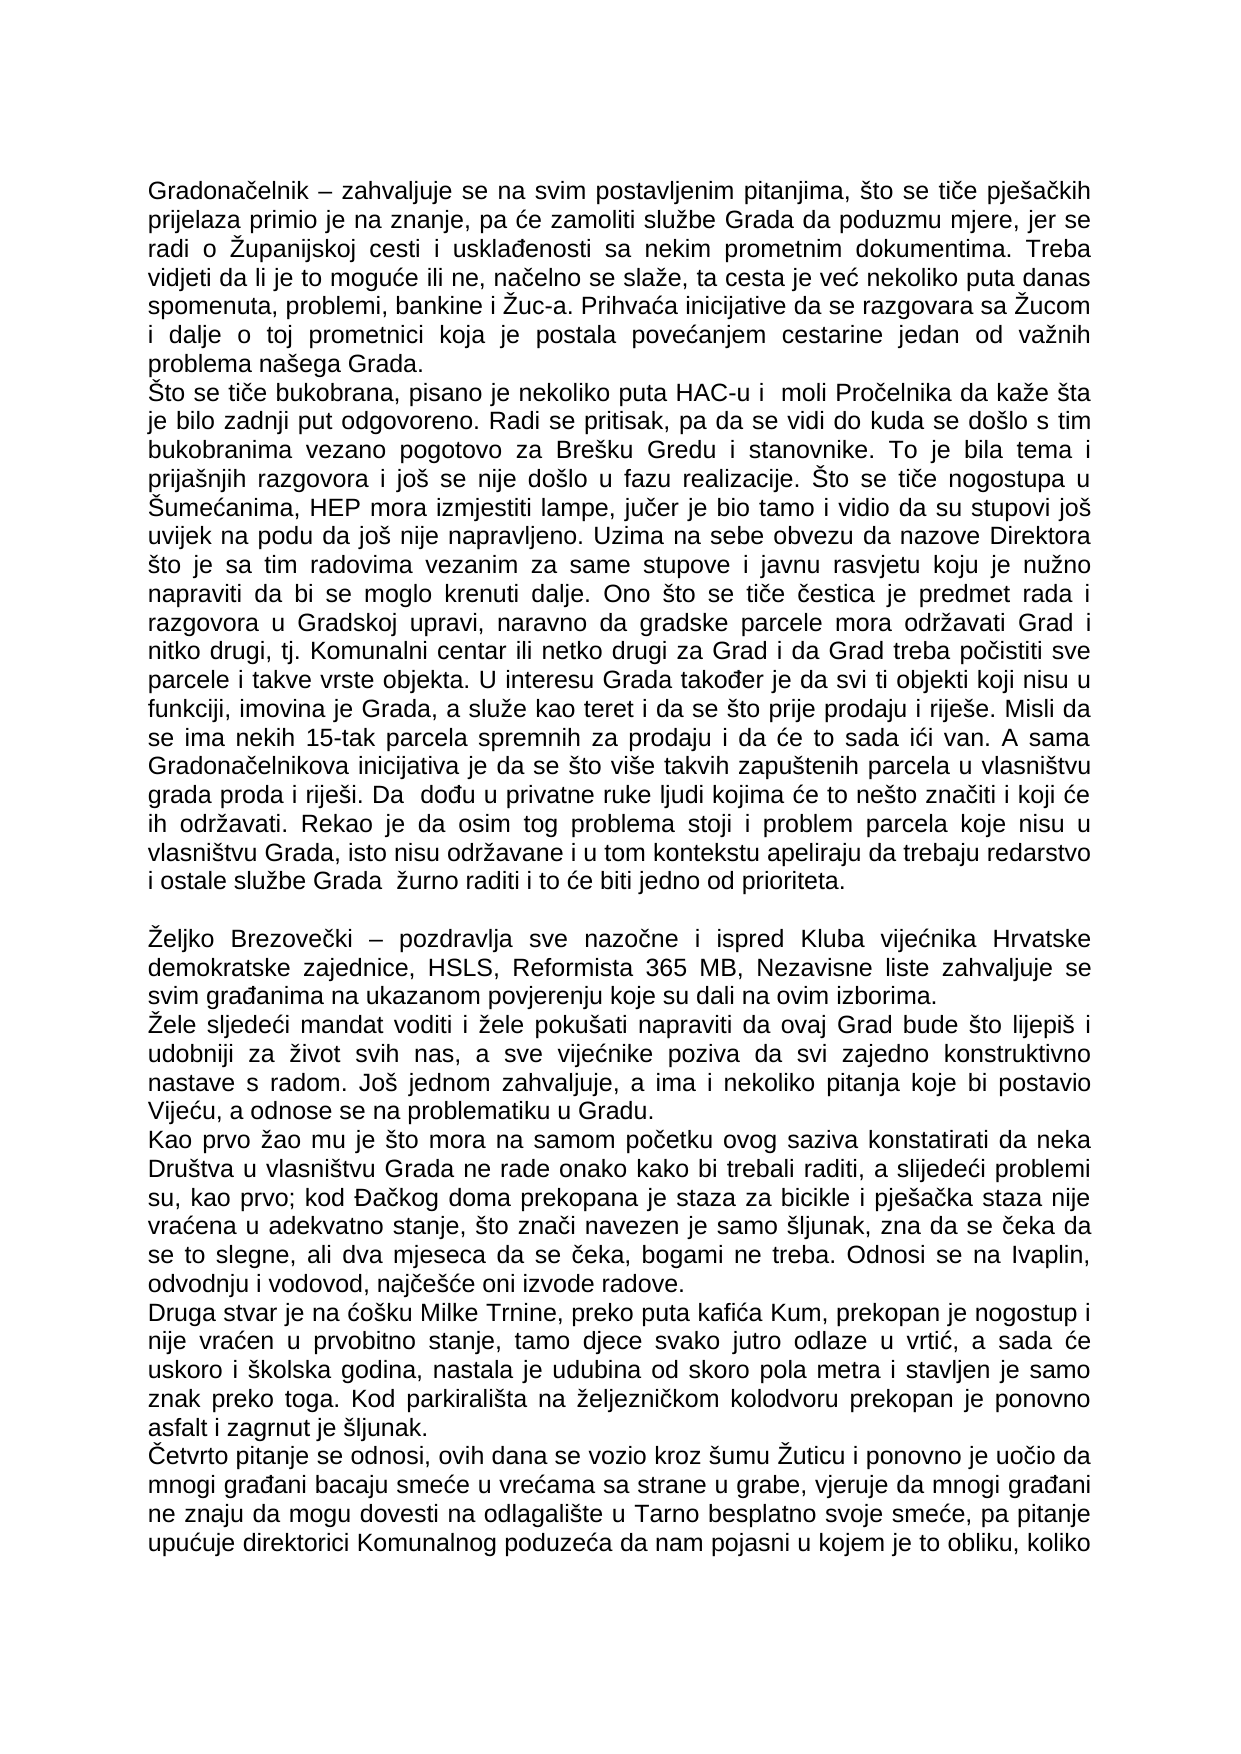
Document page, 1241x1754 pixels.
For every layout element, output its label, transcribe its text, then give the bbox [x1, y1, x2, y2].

text Kao prvo žao mu je što mora na samom početku ovog saziva konstatirati da neka Društva u vlasništvu Grada ne rade onako kako bi trebali raditi, a slijedeći problemi su, kao prvo; kod Đačkog doma prekopana je staza za bicikle i pješačka staza nije vraćena u adekvatno stanje, što znači navezen je samo šljunak, zna da se čeka da se to slegne, ali dva mjeseca da se čeka, bogami ne treba. Odnosi se na Ivaplin, odvodnju i vodovod, najčešće oni izvode radove. [148, 1125, 1093, 1298]
text Željko Brezovečki – pozdravlja sve nazočne i ispred Kluba vijećnika Hrvatske demokratske zajednice, HSLS, Reformista 365 MB, Nezavisne liste zahvaljuje se svim građanima na ukazanom povjerenju koje su dali na ovim izborima. [148, 924, 1093, 1010]
text Gradonačelnik – zahvaljuje se na svim postavljenim pitanjima, što se tiče pješačkih prijelaza primio je na znanje, pa će zamoliti službe Grada da poduzmu mjere, jer se radi o Županijskoj cesti i usklađenosti sa nekim prometnim dokumentima. Treba vidjeti da li je to moguće ili ne, načelno se slaže, ta cesta je već nekoliko puta danas spomenuta, problemi, bankine i Žuc-a. Prihvaća inicijative da se razgovara sa Žucom i dalje o toj prometnici koja je postala povećanjem cestarine jedan od važnih problema našega Grada. [148, 176, 1093, 378]
text Što se tiče bukobrana, pisano je nekoliko puta HAC-u i moli Pročelnika da kaže šta je bilo zadnji put odgovoreno. Radi se pritisak, pa da se vidi do kuda se došlo s tim bukobranima vezano pogotovo za Brešku Gredu i stanovnike. To je bila tema i prijašnjih razgovora i još se nije došlo u fazu realizacije. Što se tiče nogostupa u Šumećanima, HEP mora izmjestiti lampe, jučer je bio tamo i vidio da su stupovi još uvijek na podu da još nije napravljeno. Uzima na sebe obvezu da nazove Direktora što je sa tim radovima vezanim za same stupove i javnu rasvjetu koju je nužno napraviti da bi se moglo krenuti dalje. Ono što se tiče čestica je predmet rada i razgovora u Gradskoj upravi, naravno da gradske parcele mora održavati Grad i nitko drugi, tj. Komunalni centar ili netko drugi za Grad i da Grad treba počistiti sve parcele i takve vrste objekta. U interesu Grada također je da svi ti objekti koji nisu u funkciji, imovina je Grada, a služe kao teret i da se što prije prodaju i riješe. Misli da se ima nekih 15-tak parcela spremnih za prodaju i da će to sada ići van. A sama Gradonačelnikova inicijativa je da se što više takvih zapuštenih parcela u vlasništvu grada proda i riješi. Da dođu u privatne ruke ljudi kojima će to nešto značiti i koji će ih održavati. Rekao je da osim tog problema stoji i problem parcela koje nisu u vlasništvu Grada, isto nisu održavane i u tom kontekstu apeliraju da trebaju redarstvo i ostale službe Grada žurno raditi i to će biti jedno od prioriteta. [148, 378, 1093, 895]
text Druga stvar je na ćošku Milke Trnine, preko puta kafića Kum, prekopan je nogostup i nije vraćen u prvobitno stanje, tamo djece svako jutro odlaze u vrtić, a sada će uskoro i školska godina, nastala je udubina od skoro pola metra i stavljen je samo znak preko toga. Kod parkirališta na željezničkom kolodvoru prekopan je ponovno asfalt i zagrnut je šljunak. [148, 1298, 1093, 1441]
text Žele sljedeći mandat voditi i žele pokušati napraviti da ovaj Grad bude što lijepiš i udobniji za život svih nas, a sve vijećnike poziva da svi zajedno konstruktivno nastave s radom. Još jednom zahvaljuje, a ima i nekoliko pitanja koje bi postavio Vijeću, a odnose se na problematiku u Gradu. [148, 1010, 1093, 1125]
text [148, 1441, 1093, 1556]
